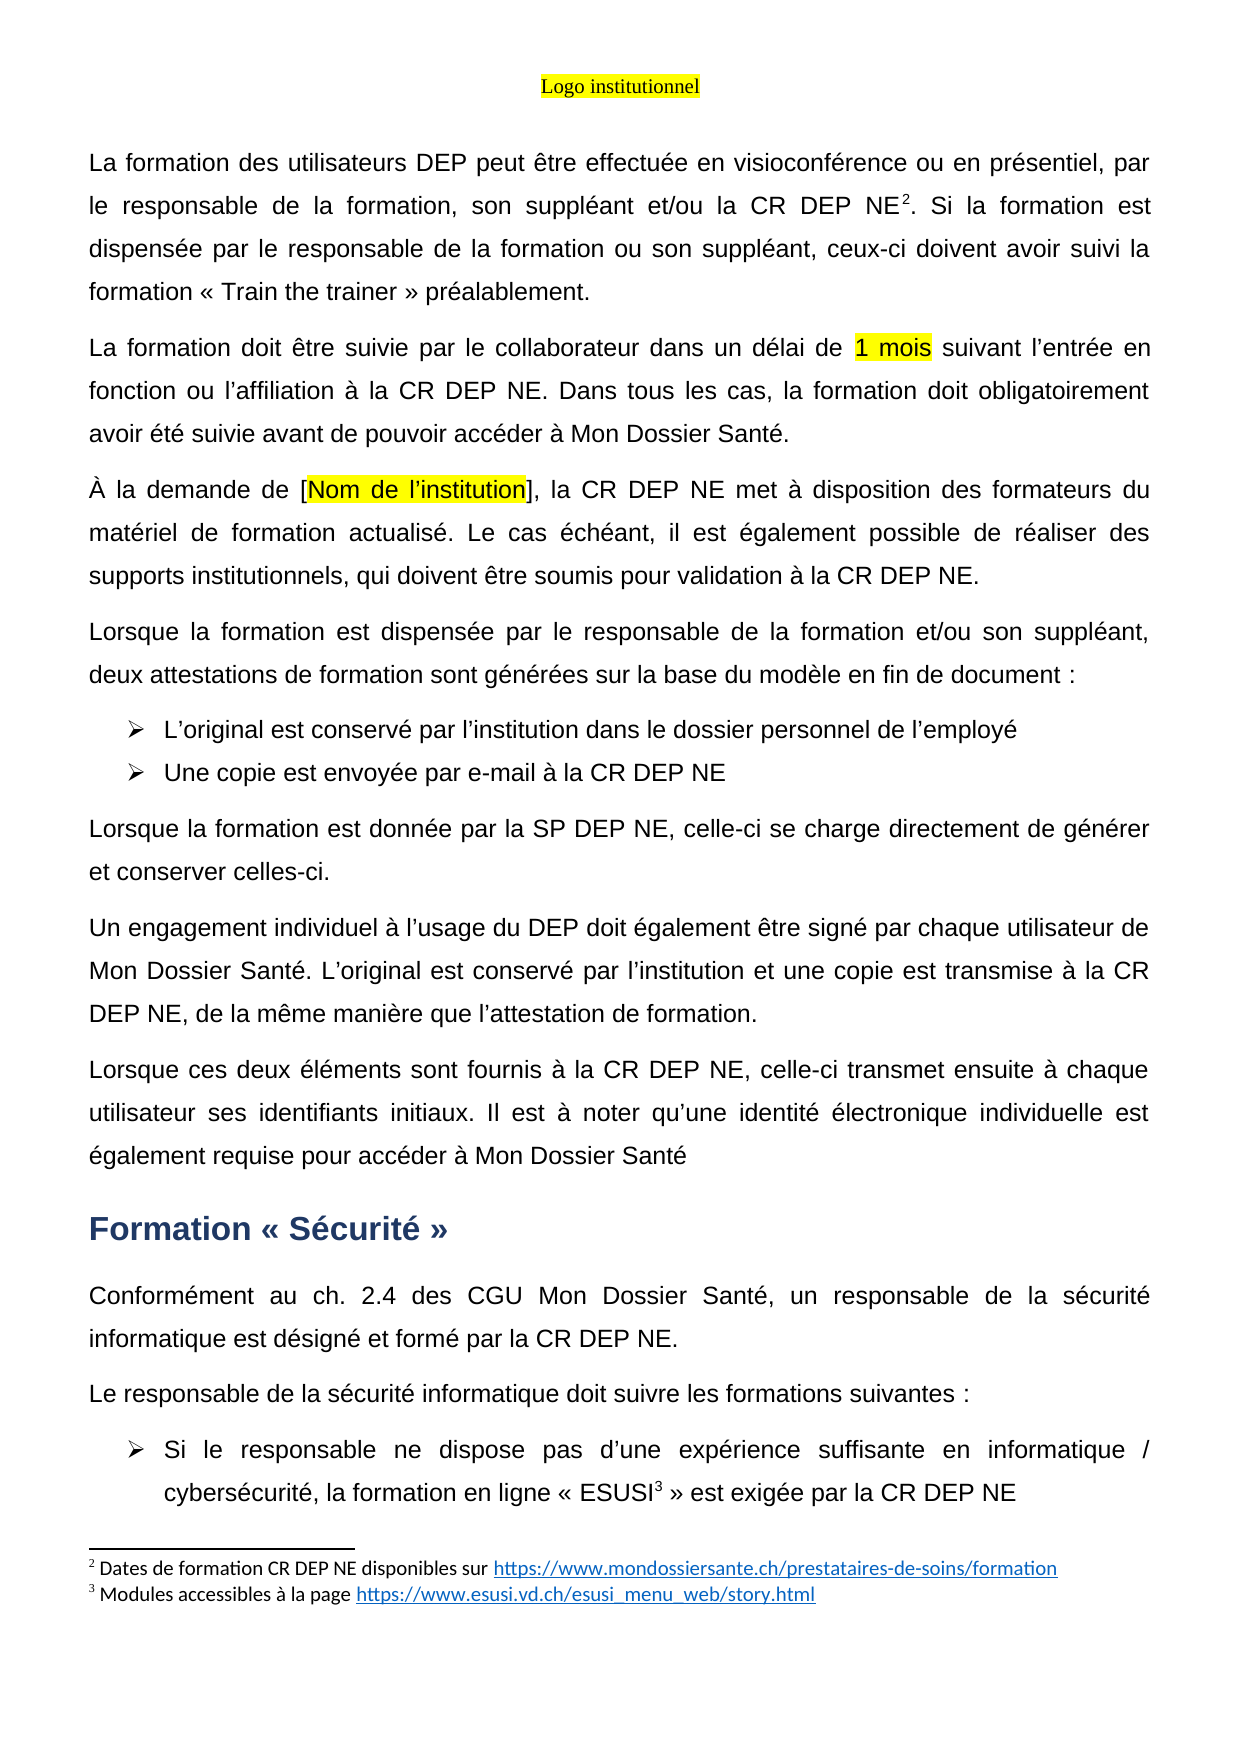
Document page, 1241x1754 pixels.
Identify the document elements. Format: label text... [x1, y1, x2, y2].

text Lorsque ces deux éléments sont fournis à la CR DEP NE, celle-ci transmet ensuite à chaque utilisateur ses identifiants initiaux. Il est à noter qu’une identité électronique individuelle est également requise pour accéder à Mon Dossier Santé [89, 1055, 1152, 1170]
list L’original est conservé par l’institution dans le dossier personnel de l’employé [126, 715, 1152, 744]
list Une copie est envoyée par e-mail à la CR DEP NE [126, 758, 1152, 787]
text Un engagement individuel à l’usage du DEP doit également être signé par chaque utilisateur de Mon Dossier Santé. L’original est conservé par l’institution et une copie est transmise à la CR DEP NE, de la même manière que l’attestation de formation. [89, 913, 1152, 1028]
text À la demande de [Nom de l’institution], la CR DEP NE met à disposition des formateurs du matériel de formation actualisé. Le cas échéant, il est également possible de réaliser des supports institutionnels, qui doivent être soumis pour validation à la CR DEP NE. [89, 474, 1152, 589]
text La formation doit être suivie par le collaborateur dans un délai de 1 mois suivant l’entrée en fonction ou l’affiliation à la CR DEP NE. Dans tous les cas, la formation doit obligatoirement avoir été suivie avant de pouvoir accéder à Mon Dossier Santé. [89, 333, 1152, 448]
text Lorsque la formation est dispensée par le responsable de la formation et/ou son suppléant, deux attestations de formation sont générées sur la base du modèle en fin de document : [89, 616, 1152, 688]
list Si le responsable ne dispose pas d’une expérience suffisante en informatique / cybersécurité, la formation en ligne « ESUSI » est exigée par la CR DEP NE [126, 1435, 1152, 1507]
text La formation des utilisateurs DEP peut être effectuée en visioconférence ou en présentiel, par le responsable de la formation, son suppléant et/ou la CR DEP NE. Si la formation est dispensée par le responsable de la formation ou son suppléant, ceux-ci doivent avoir suivi la formation « Train the trainer » préalablement. [89, 148, 1152, 306]
text Le responsable de la sécurité informatique doit suivre les formations suivantes : [89, 1379, 1152, 1408]
text Lorsque la formation est donnée par la SP DEP NE, celle-ci se charge directement de générer et conserver celles-ci. [89, 814, 1152, 886]
text Conformément au ch. 2.4 des CGU Mon Dossier Santé, un responsable de la sécurité informatique est désigné et formé par la CR DEP NE. [89, 1281, 1152, 1352]
subtitle Formation « Sécurité » [89, 1209, 1152, 1248]
